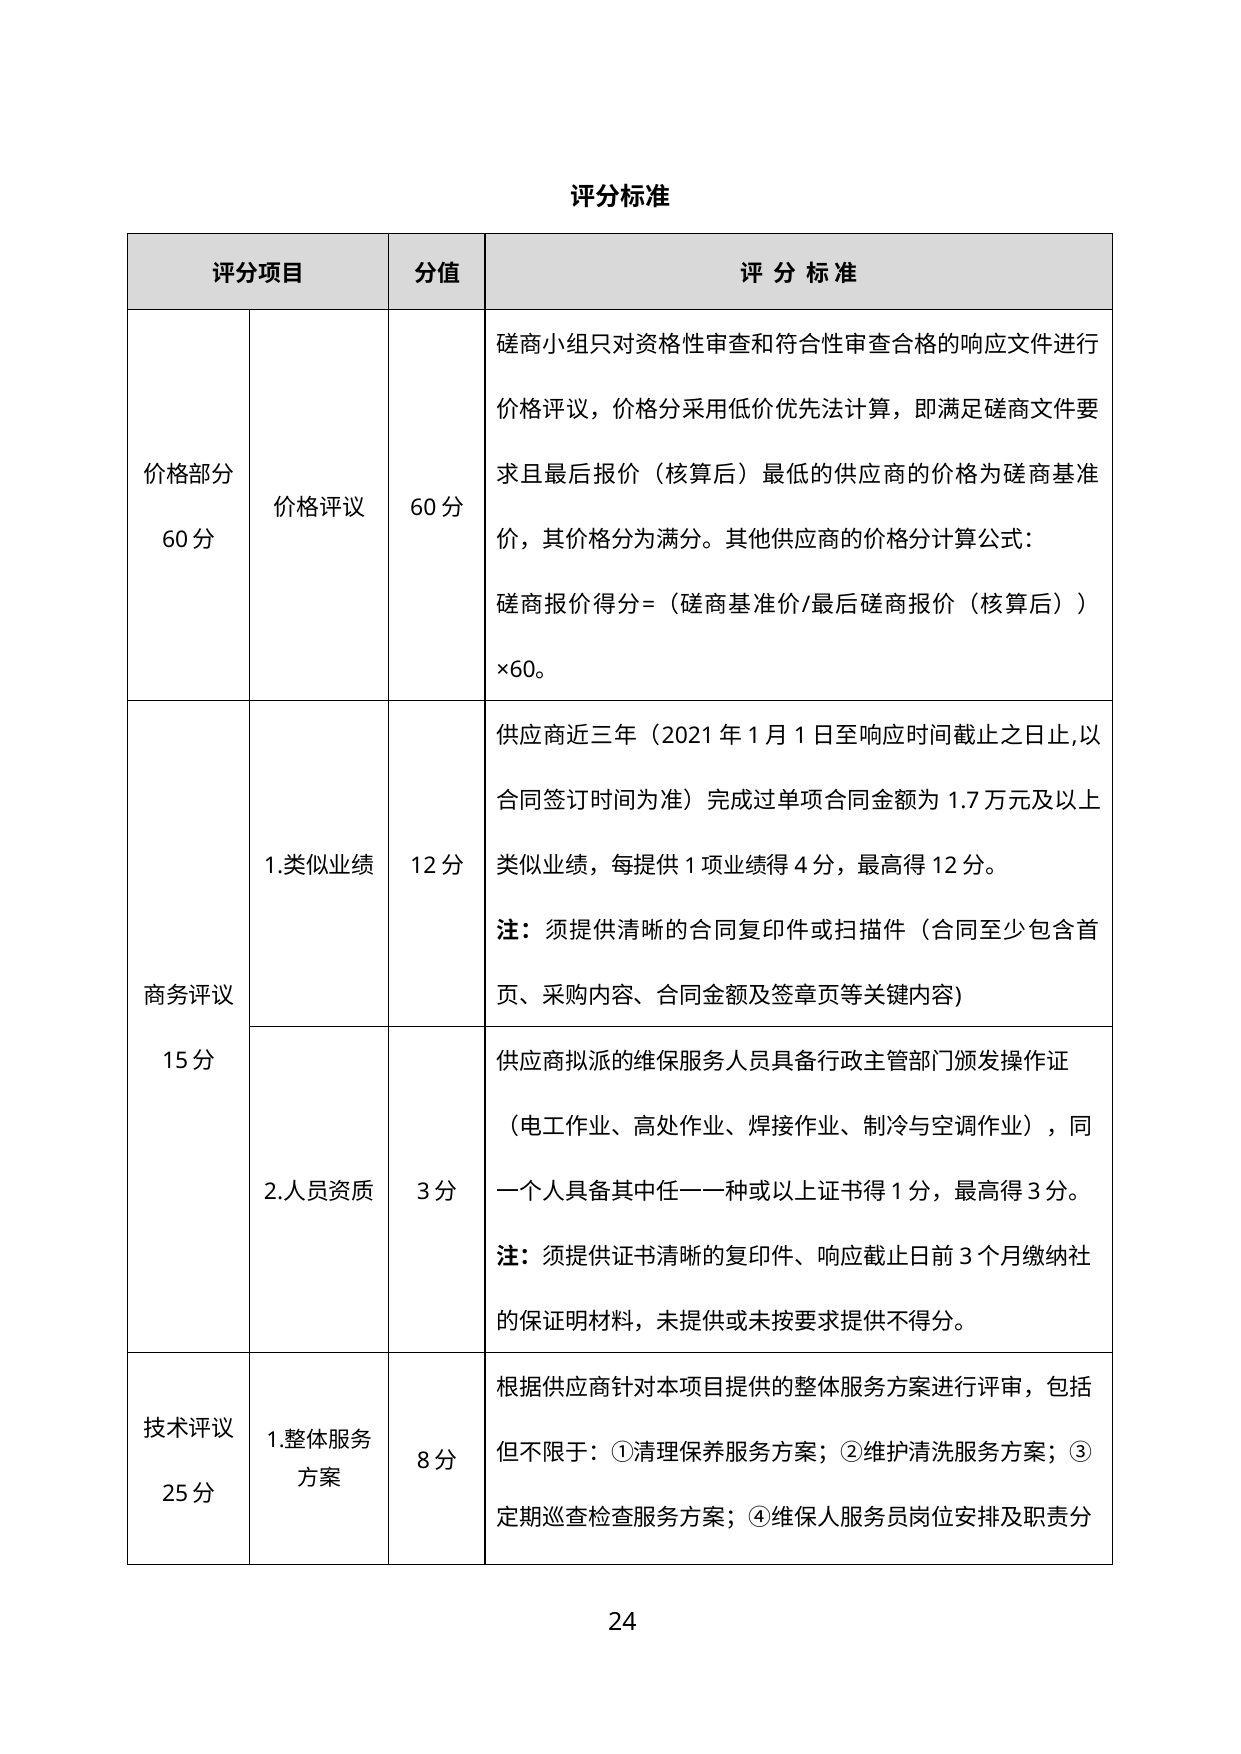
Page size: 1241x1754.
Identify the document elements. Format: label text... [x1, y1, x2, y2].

table_cell 商务评议15分 [128, 701, 249, 1352]
table_cell 1.整体服务方案 [250, 1353, 388, 1564]
table_cell 8分 [389, 1353, 484, 1564]
table_cell 3分 [389, 1027, 484, 1352]
table_cell 12分 [389, 701, 484, 1026]
table_header 分值 [389, 234, 484, 309]
text 评分标准 [187, 162, 1053, 227]
table_cell 磋商小组只对资格性审查和符合性审查合格的响应文件进行价格评议，价格分采用低价优先法计算，即满足磋商文件要求且最后报价（核算后）最低的供应商的价格为磋商基准价，其价格分为满分。其他供应商的价格分计算公式： 磋商报价得分=（磋商基准价/最后磋商报价（核算后））×60。 [486, 310, 1112, 700]
table_cell 供应商拟派的维保服务人员具备行政主管部门颁发操作证（电工作业、高处作业、焊接作业、制冷与空调作业），同一个人具备其中任一一种或以上证书得1分，最高得3分。 注：须提供证书清晰的复印件、响应截止日前3个月缴纳社的保证明材料，未提供或未按要求提供不得分。 [486, 1027, 1112, 1352]
table_cell 价格部分60分 [128, 310, 249, 700]
table_header 评分项目 [128, 234, 388, 309]
table_header 评 分 标 准 [486, 234, 1112, 309]
table_cell 2.人员资质 [250, 1027, 388, 1352]
table_cell 1.类似业绩 [250, 701, 388, 1026]
table_cell 供应商近三年（2021年1月1日至响应时间截止之日止,以合同签订时间为准）完成过单项合同金额为1.7万元及以上类似业绩，每提供1项业绩得4分，最高得12分。 注：须提供清晰的合同复印件或扫描件（合同至少包含首页、采购内容、合同金额及签章页等关键内容) [486, 701, 1112, 1026]
table_cell 价格评议 [250, 310, 388, 700]
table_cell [486, 1353, 1112, 1564]
table_cell 60分 [389, 310, 484, 700]
table_cell 技术评议 25分 [128, 1353, 249, 1564]
